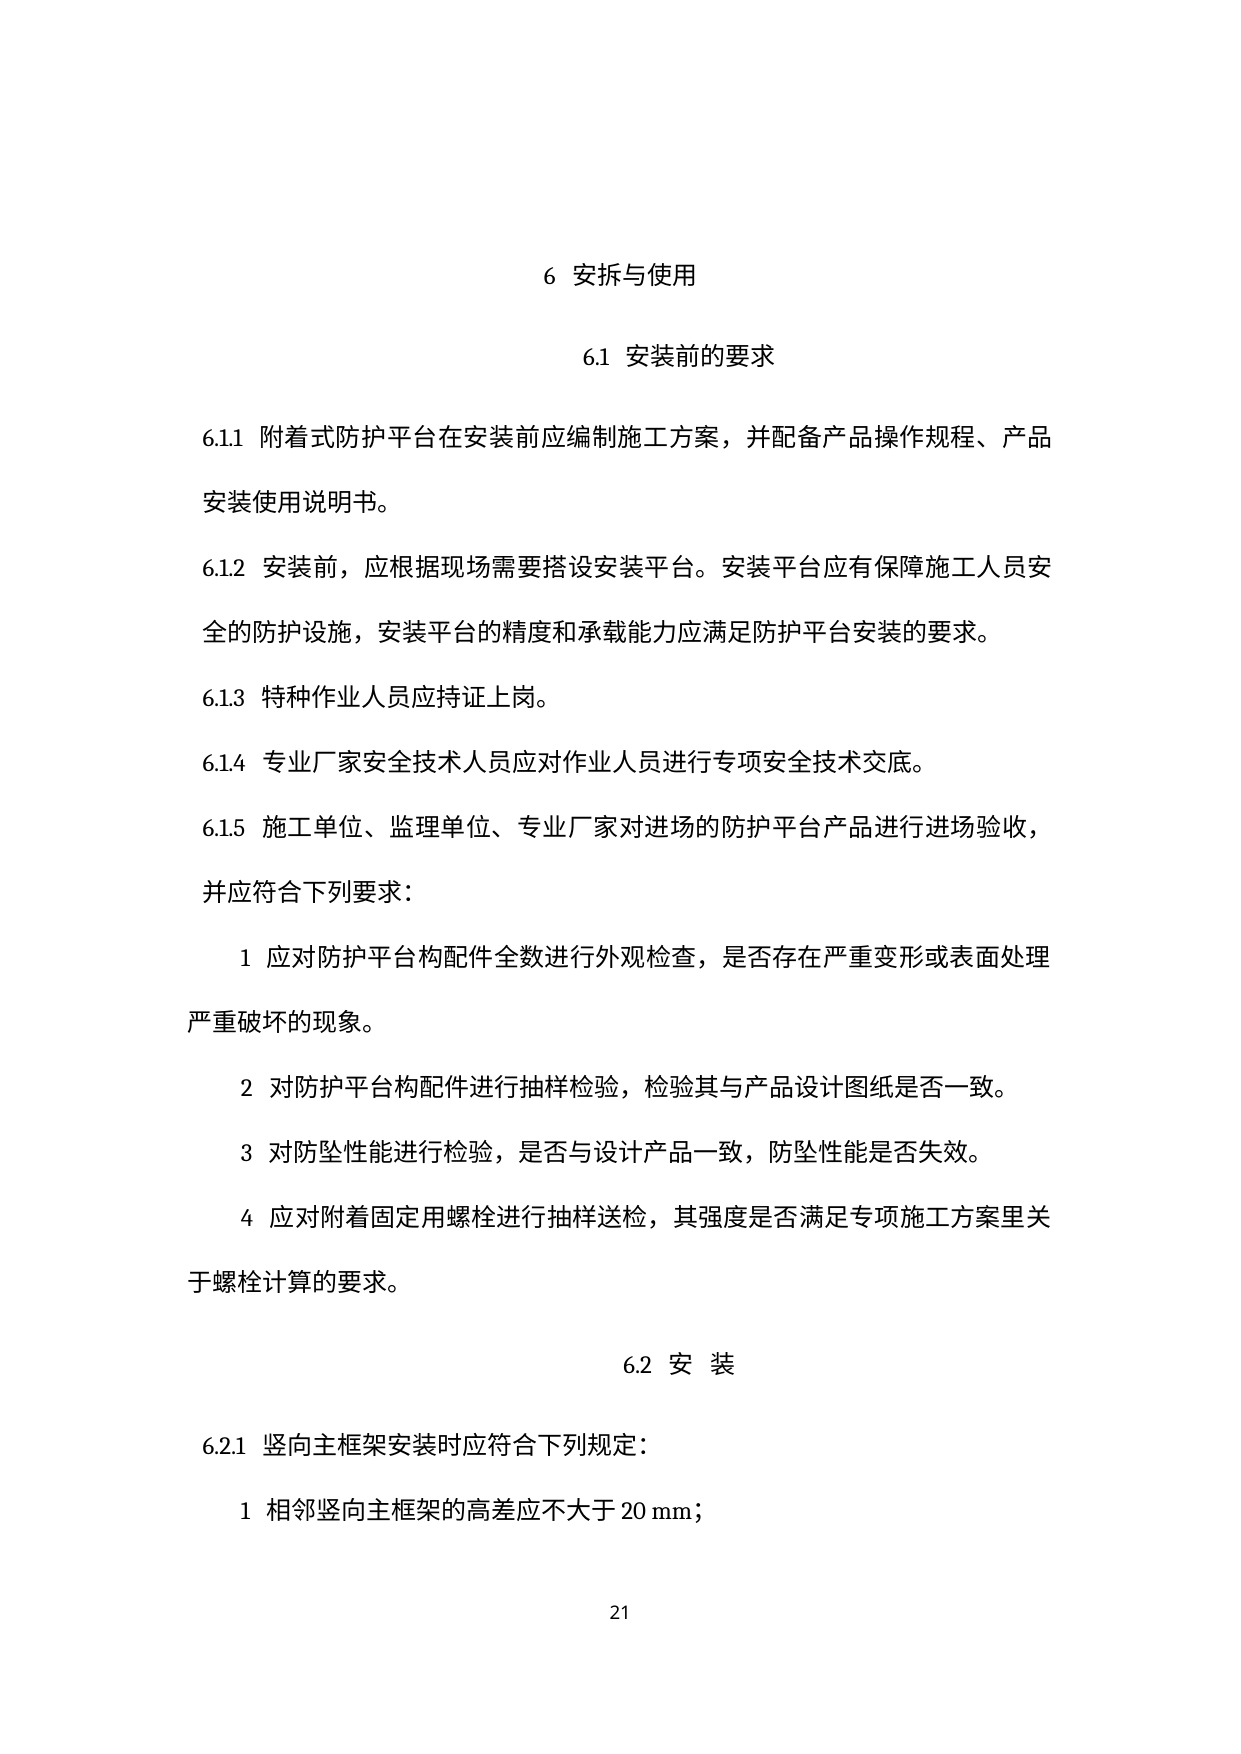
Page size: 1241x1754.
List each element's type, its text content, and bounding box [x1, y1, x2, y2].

list 专业厂家安全技术人员应对作业人员进行专项安全技术交底。 [202, 728, 1053, 793]
list 对防坠性能进行检验，是否与设计产品一致，防坠性能是否失效。 [187, 1118, 1053, 1183]
list 施工单位、监理单位、专业厂家对进场的防护平台产品进行进场验收，并应符合下列要求： [202, 793, 1053, 923]
list 应对防护平台构配件全数进行外观检查，是否存在严重变形或表面处理严重破坏的现象。 [187, 923, 1053, 1053]
list 附着式防护平台在安装前应编制施工方案，并配备产品操作规程、产品安装使用说明书。 [202, 403, 1053, 533]
list 特种作业人员应持证上岗。 [202, 663, 1053, 728]
list 安 装 [306, 1330, 1053, 1395]
list 安拆与使用 [187, 241, 1053, 306]
list 对防护平台构配件进行抽样检验，检验其与产品设计图纸是否一致。 [187, 1053, 1053, 1118]
list 相邻竖向主框架的高差应不大于20 mm； [187, 1476, 1053, 1541]
list 竖向主框架安装时应符合下列规定： [202, 1411, 1053, 1476]
list 安装前，应根据现场需要搭设安装平台。安装平台应有保障施工人员安全的防护设施，安装平台的精度和承载能力应满足防护平台安装的要求。 [202, 533, 1053, 663]
list 应对附着固定用螺栓进行抽样送检，其强度是否满足专项施工方案里关于螺栓计算的要求。 [187, 1183, 1053, 1313]
list 安装前的要求 [306, 322, 1053, 387]
